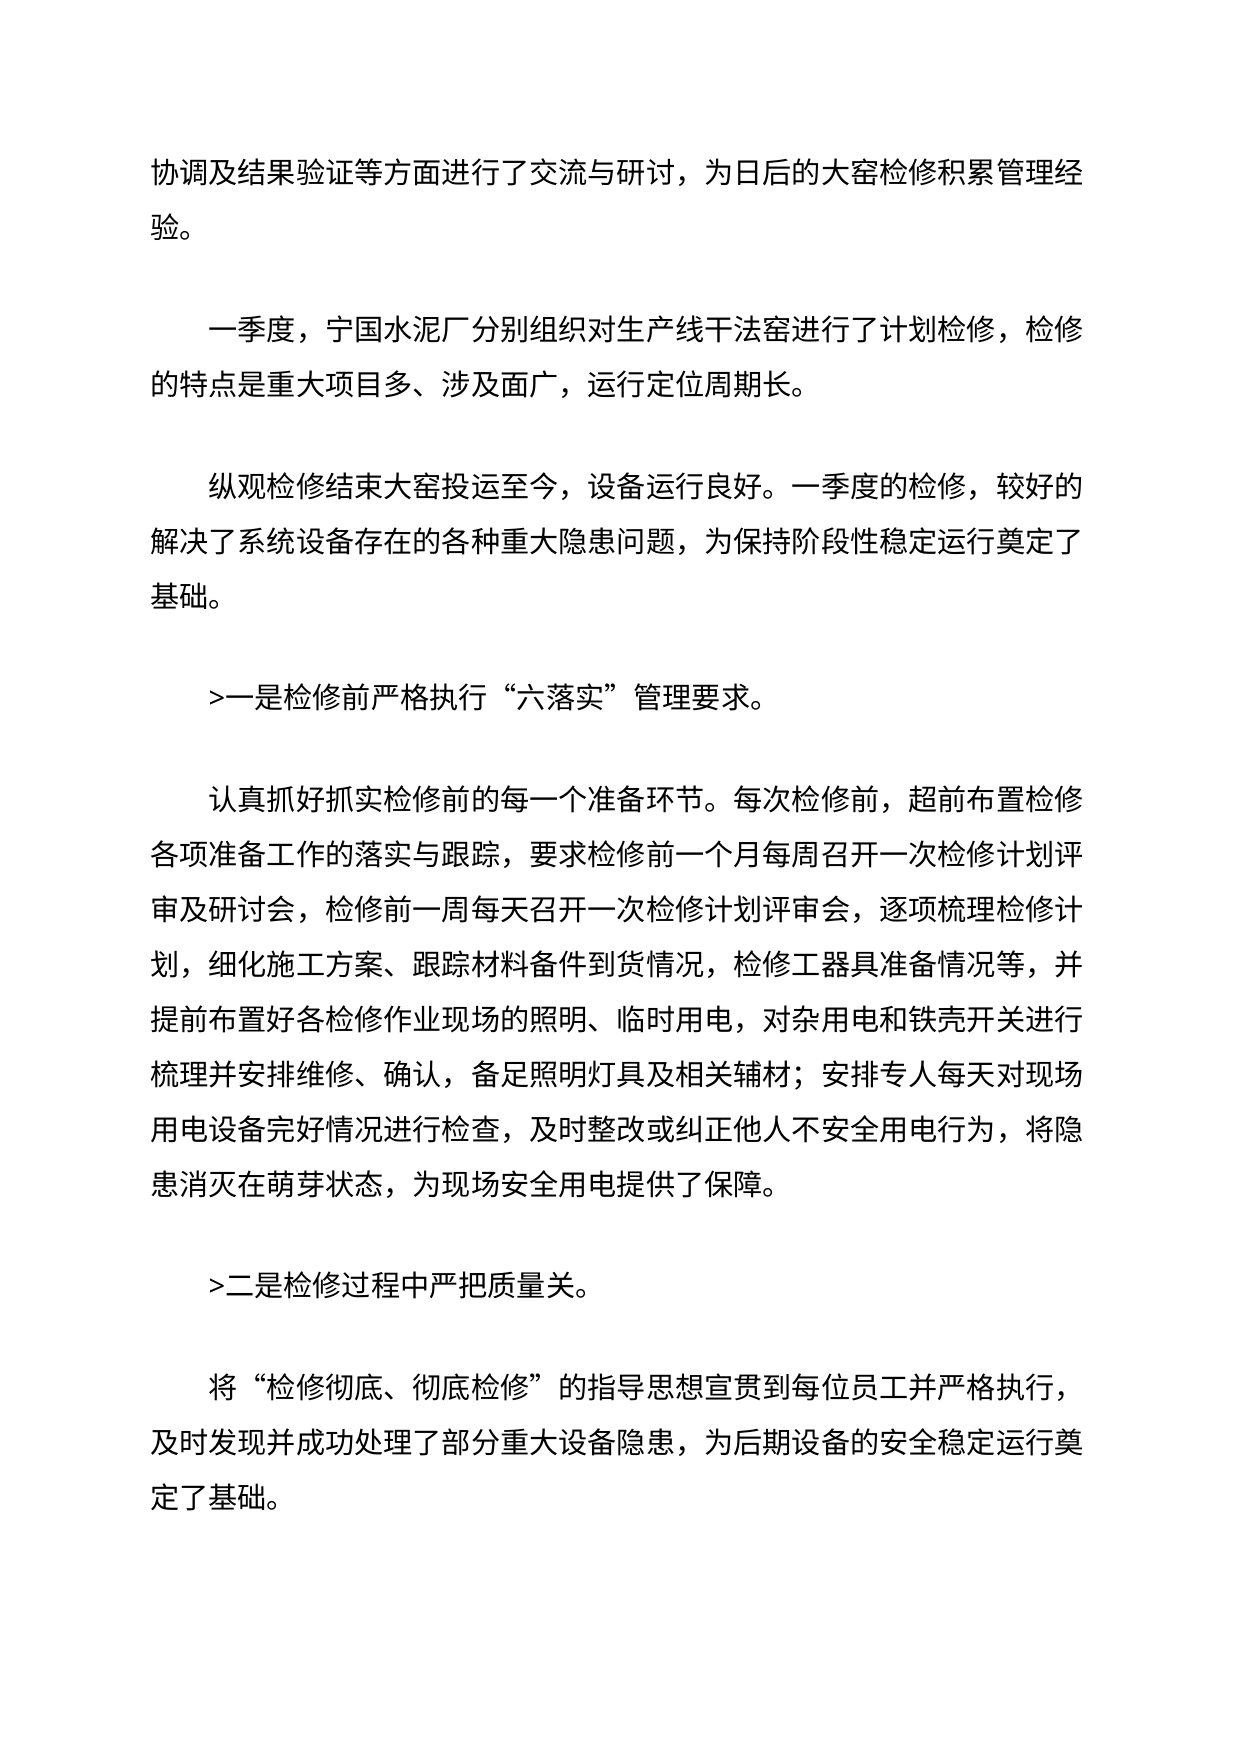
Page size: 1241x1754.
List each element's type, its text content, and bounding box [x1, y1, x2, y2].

text 认真抓好抓实检修前的每一个准备环节。每次检修前，超前布置检修各项准备工作的落实与跟踪，要求检修前一个月每周召开一次检修计划评审及研讨会，检修前一周每天召开一次检修计划评审会，逐项梳理检修计划，细化施工方案、跟踪材料备件到货情况，检修工器具准备情况等，并提前布置好各检修作业现场的照明、临时用电，对杂用电和铁壳开关进行梳理并安排维修、确认，备足照明灯具及相关辅材；安排专人每天对现场用电设备完好情况进行检查，及时整改或纠正他人不安全用电行为，将隐患消灭在萌芽状态，为现场安全用电提供了保障。 [150, 777, 1090, 1203]
text 纵观检修结束大窑投运至今，设备运行良好。一季度的检修，较好的解决了系统设备存在的各种重大隐患问题，为保持阶段性稳定运行奠定了基础。 [150, 463, 1090, 615]
text >二是检修过程中严把质量关。 [150, 1263, 1090, 1305]
text >一是检修前严格执行“六落实”管理要求。 [150, 675, 1090, 717]
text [150, 150, 1090, 247]
text 将“检修彻底、彻底检修”的指导思想宣贯到每位员工并严格执行，及时发现并成功处理了部分重大设备隐患，为后期设备的安全稳定运行奠定了基础。 [150, 1365, 1090, 1517]
text 一季度，宁国水泥厂分别组织对生产线干法窑进行了计划检修，检修的特点是重大项目多、涉及面广，运行定位周期长。 [150, 307, 1090, 404]
